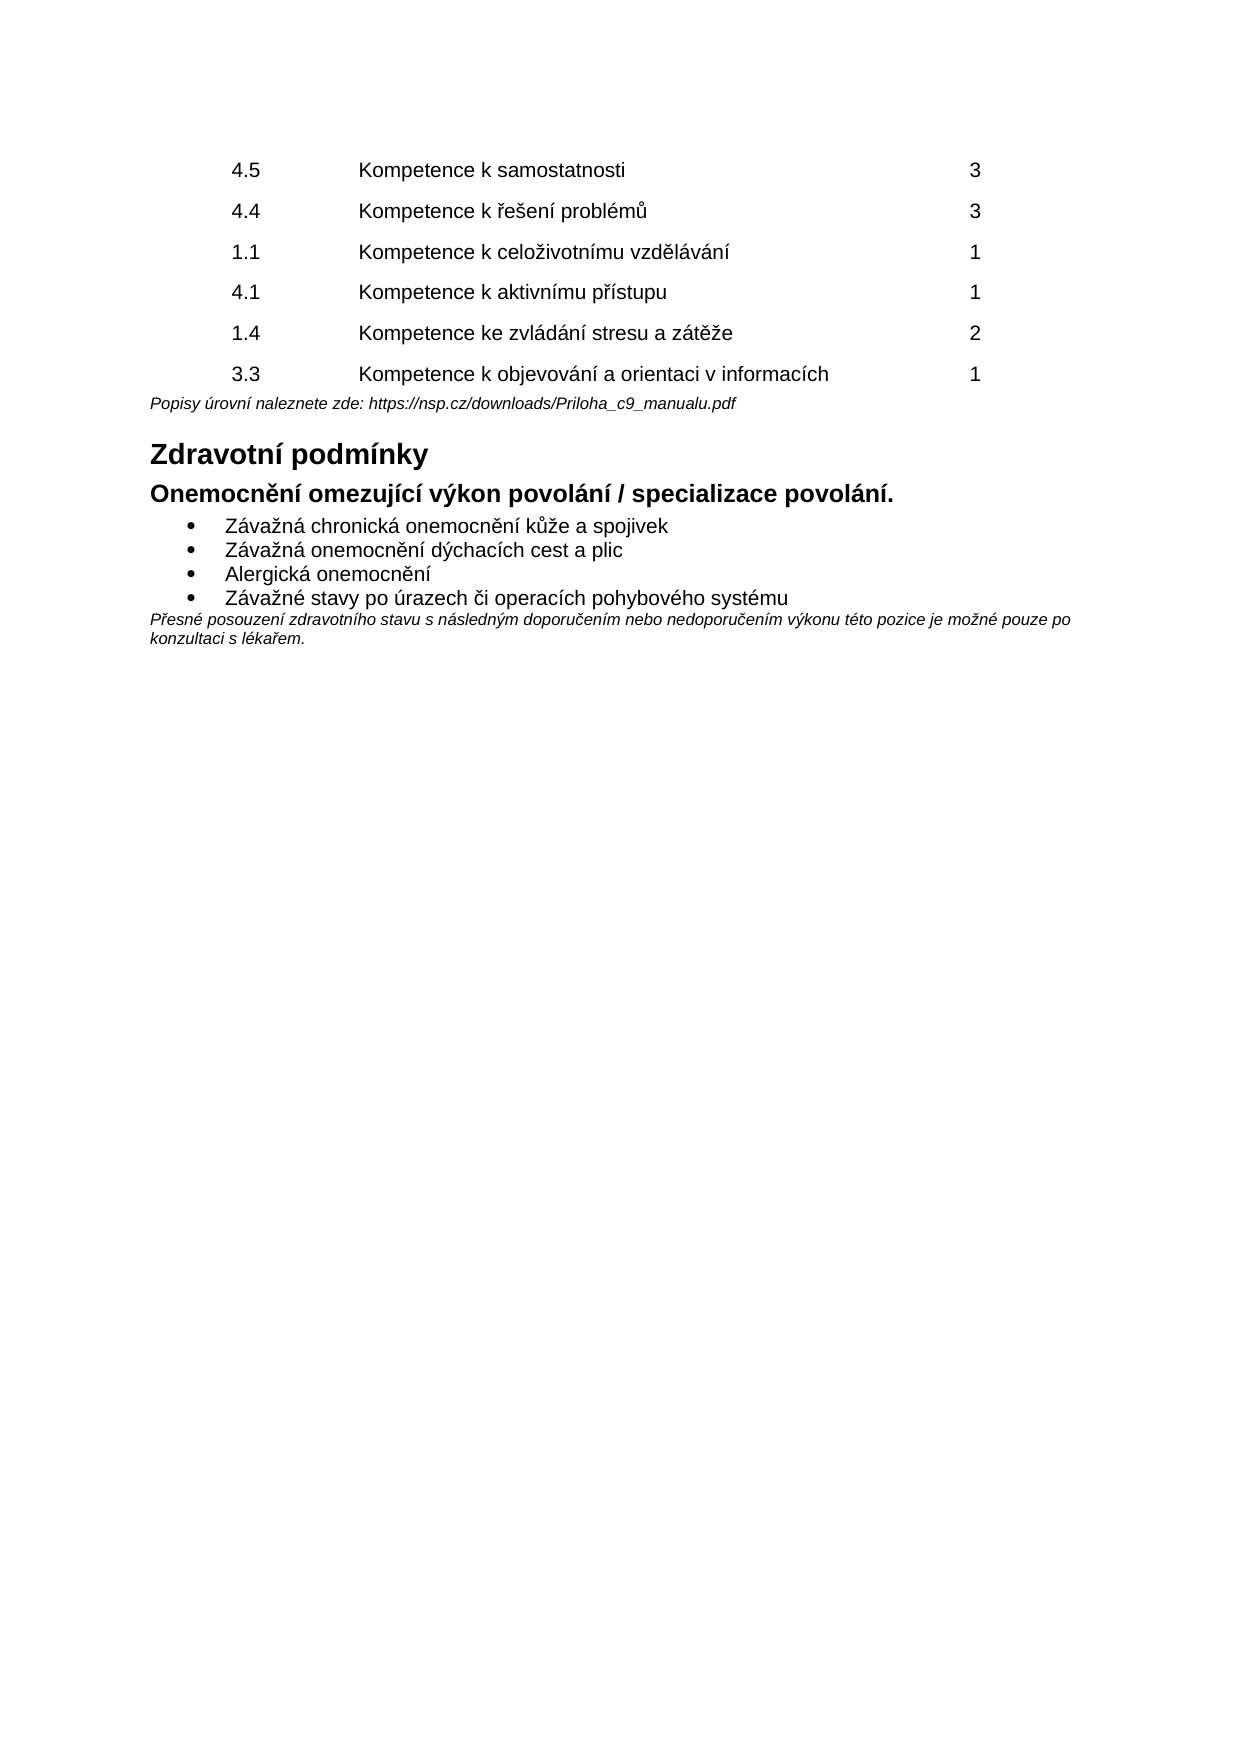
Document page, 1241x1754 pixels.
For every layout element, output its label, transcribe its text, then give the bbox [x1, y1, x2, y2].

list Závažná onemocnění dýchacích cest a plic [187, 538, 1090, 562]
table_cell 1.4 [142, 313, 350, 353]
text Popisy úrovní naleznete zde: https://nsp.cz/downloads/Priloha_c9_manualu.pdf [150, 394, 1090, 413]
subtitle Onemocnění omezující výkon povolání / specializace povolání. [150, 479, 1090, 507]
subtitle Zdravotní podmínky [150, 437, 1090, 470]
table_cell 1 [871, 353, 1079, 394]
table_cell 2 [871, 313, 1079, 353]
list Závažná chronická onemocnění kůže a spojivek [187, 514, 1090, 538]
table_cell 4.5 [142, 150, 350, 191]
table_cell 4.4 [142, 191, 350, 231]
table_cell 1 [871, 272, 1079, 312]
table_cell 1.1 [142, 231, 350, 272]
table_cell 4.1 [142, 272, 350, 312]
text Přesné posouzení zdravotního stavu s následným doporučením nebo nedoporučením výkonu této pozice je možné pouze po konzultaci s lékařem. [150, 610, 1090, 648]
table_cell Kompetence k řešení problémů [350, 191, 871, 231]
table_cell 3 [871, 150, 1079, 191]
list Závažné stavy po úrazech či operacích pohybového systému [187, 586, 1090, 610]
list Alergická onemocnění [187, 562, 1090, 586]
table_cell Kompetence k aktivnímu přístupu [350, 272, 871, 312]
table_cell Kompetence k objevování a orientaci v informacích [350, 353, 871, 394]
table_cell 1 [871, 231, 1079, 272]
table_cell 3 [871, 191, 1079, 231]
table_cell Kompetence ke zvládání stresu a zátěže [350, 313, 871, 353]
table_cell 3.3 [142, 353, 350, 394]
table_cell Kompetence k samostatnosti [350, 150, 871, 191]
table_cell Kompetence k celoživotnímu vzdělávání [350, 231, 871, 272]
